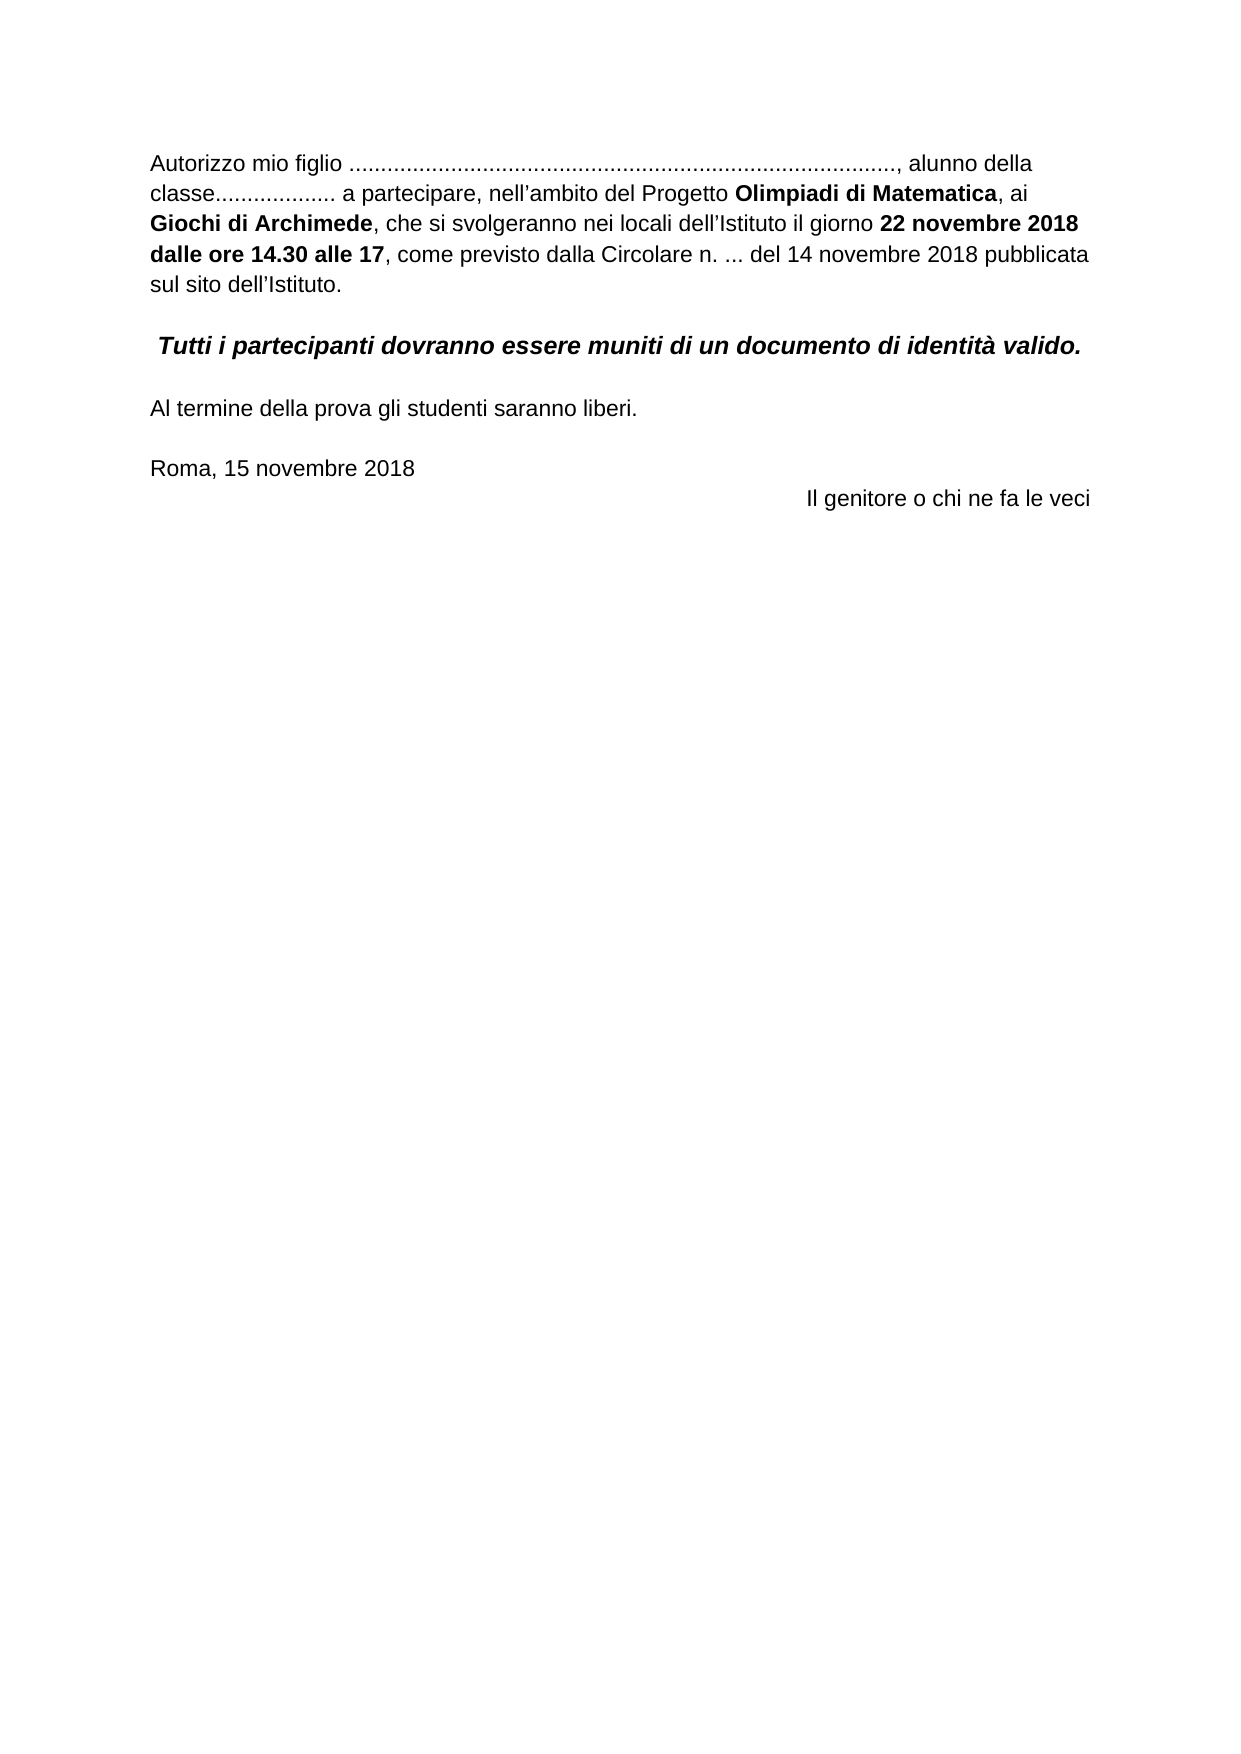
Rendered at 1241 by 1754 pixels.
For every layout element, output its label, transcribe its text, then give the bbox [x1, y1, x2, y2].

text Al termine della prova gli studenti saranno liberi. [150, 394, 1090, 421]
text Tutti i partecipanti dovranno essere muniti di un documento di identità valido. [150, 331, 1090, 360]
text Roma, 15 novembre 2018 [150, 455, 1090, 481]
text Autorizzo mio figlio ......................................................................................, alunno della classe................... a partecipare, nell’ambito del Progetto Olimpiadi di Matematica, ai Giochi di Archimede, che si svolgeranno nei locali dell’Istituto il giorno 22 novembre 2018 dalle ore 14.30 alle 17, come previsto dalla Circolare n. ... del 14 novembre 2018 pubblicata sul sito dell’Istituto. [150, 150, 1090, 297]
text Il genitore o chi ne fa le veci [150, 485, 1090, 511]
